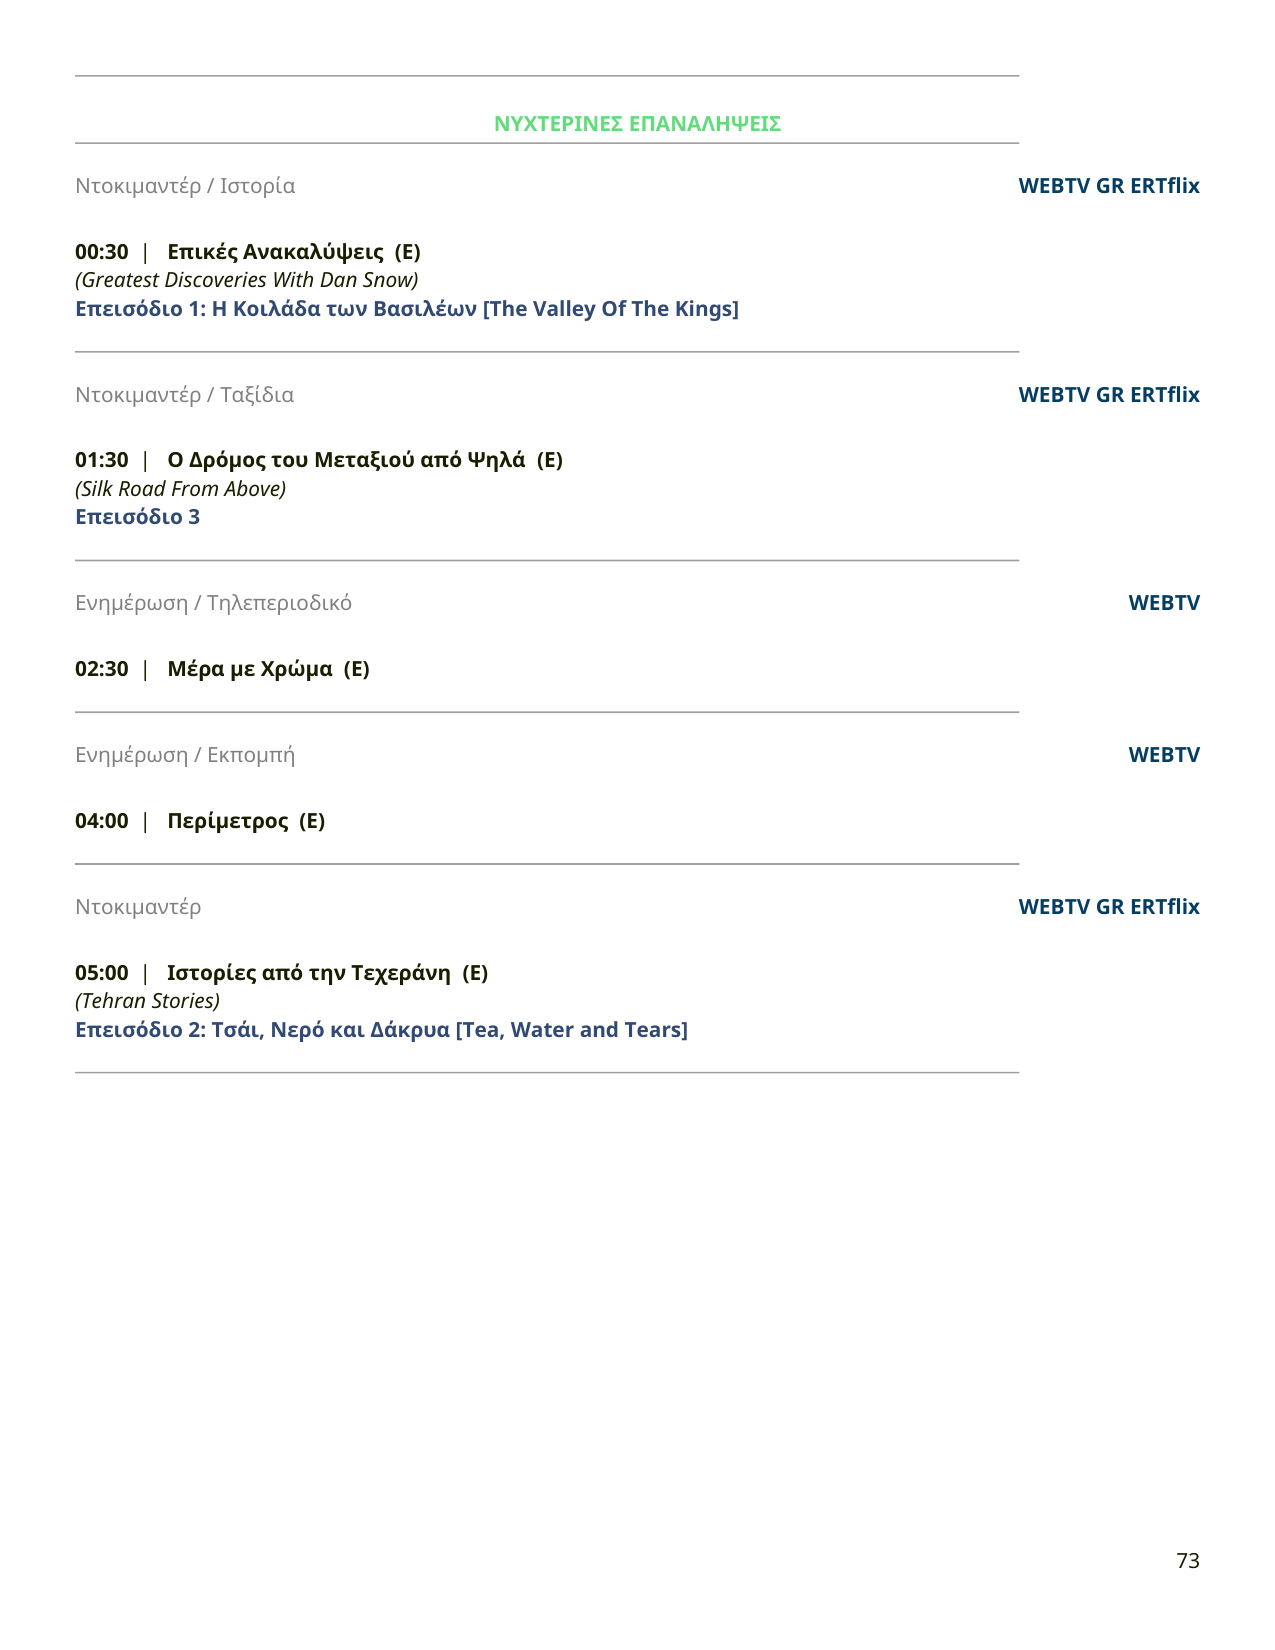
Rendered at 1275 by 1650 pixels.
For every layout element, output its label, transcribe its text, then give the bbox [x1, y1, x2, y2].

text 01:30 | Ο Δρόμος του Μεταξιού από Ψηλά (E) (Silk Road From Above) Επεισόδιο 3 [75, 408, 1200, 560]
table_header WEBTV [638, 589, 1200, 617]
text 00:30 | Επικές Ανακαλύψεις (E) (Greatest Discoveries With Dan Snow) Επεισόδιο 1: Η Κοιλάδα των Βασιλέων [The Valley Of The Kings] [75, 199, 1200, 351]
table_header Ενημέρωση / Εκπομπή [75, 740, 637, 769]
table_header Ντοκιμαντέρ / Ιστορία [75, 171, 637, 199]
text 02:30 | Μέρα με Χρώμα (E) [75, 617, 1200, 711]
table_header Ντοκιμαντέρ [75, 892, 637, 920]
text ΝΥΧΤΕΡΙΝΕΣ ΕΠΑΝΑΛΗΨΕΙΣ [75, 109, 1200, 137]
table_header Ενημέρωση / Τηλεπεριοδικό [75, 589, 637, 617]
text 05:00 | Ιστορίες από την Τεχεράνη (E) (Tehran Stories) Επεισόδιο 2: Τσάι, Νερό και Δάκρυα [Tea, Water and Tears] [75, 920, 1200, 1072]
table_header Ντοκιμαντέρ / Ταξίδια [75, 380, 637, 408]
table_header WEBTV [638, 740, 1200, 769]
text 04:00 | Περίμετρος (E) [75, 769, 1200, 863]
table_header WEBTV GR ERTflix [638, 380, 1200, 408]
table_header WEBTV GR ERTflix [638, 171, 1200, 199]
table_header WEBTV GR ERTflix [638, 892, 1200, 920]
